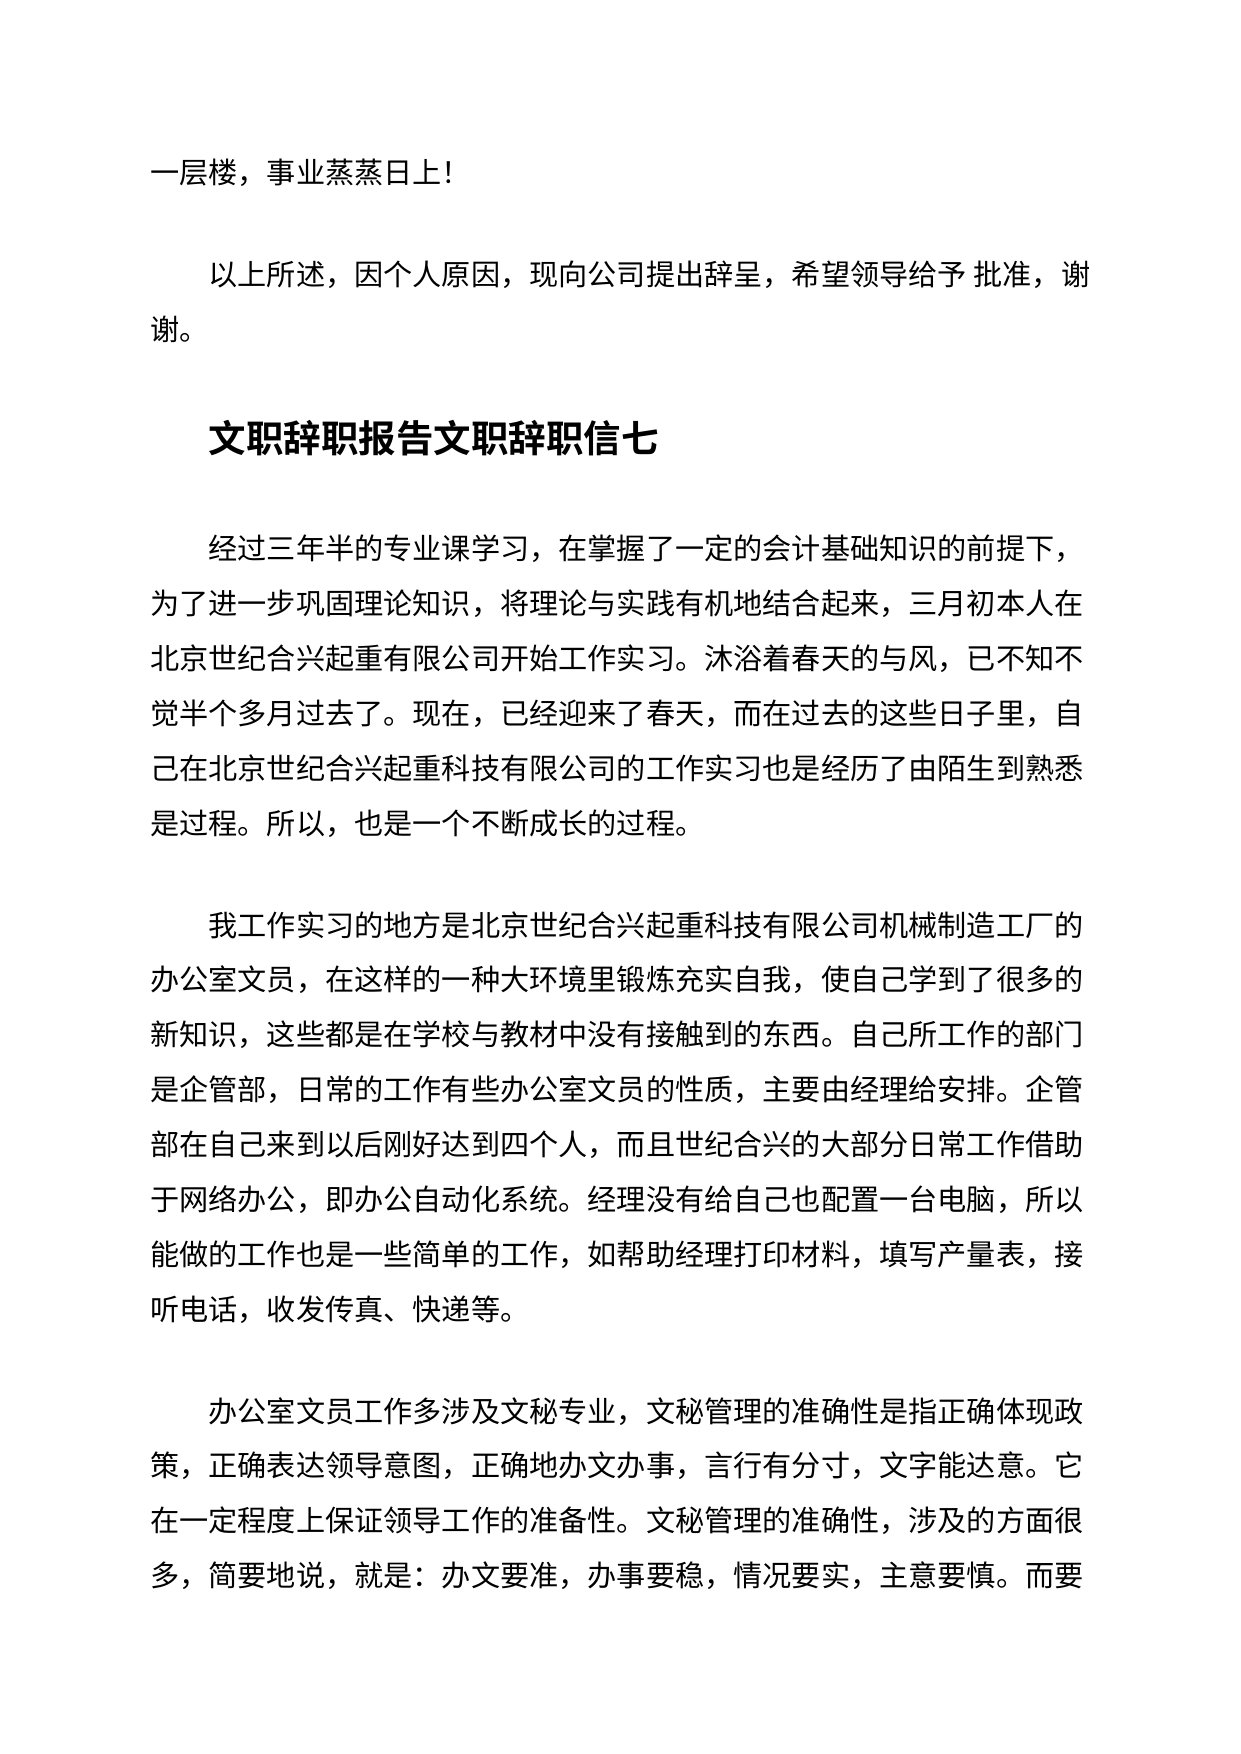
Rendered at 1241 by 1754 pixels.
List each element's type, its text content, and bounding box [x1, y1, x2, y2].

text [150, 150, 1090, 192]
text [150, 1388, 1090, 1595]
text 经过三年半的专业课学习，在掌握了一定的会计基础知识的前提下，为了进一步巩固理论知识，将理论与实践有机地结合起来，三月初本人在北京世纪合兴起重有限公司开始工作实习。沐浴着春天的与风，已不知不觉半个多月过去了。现在，已经迎来了春天，而在过去的这些日子里，自己在北京世纪合兴起重科技有限公司的工作实习也是经历了由陌生到熟悉是过程。所以，也是一个不断成长的过程。 [150, 526, 1090, 843]
text 文职辞职报告文职辞职信七 [150, 408, 1090, 463]
text 我工作实习的地方是北京世纪合兴起重科技有限公司机械制造工厂的办公室文员，在这样的一种大环境里锻炼充实自我，使自己学到了很多的新知识，这些都是在学校与教材中没有接触到的东西。自己所工作的部门是企管部，日常的工作有些办公室文员的性质，主要由经理给安排。企管部在自己来到以后刚好达到四个人，而且世纪合兴的大部分日常工作借助于网络办公，即办公自动化系统。经理没有给自己也配置一台电脑，所以能做的工作也是一些简单的工作，如帮助经理打印材料，填写产量表，接听电话，收发传真、快递等。 [150, 902, 1090, 1329]
text 以上所述，因个人原因，现向公司提出辞呈，希望领导给予 批准，谢谢。 [150, 252, 1090, 349]
